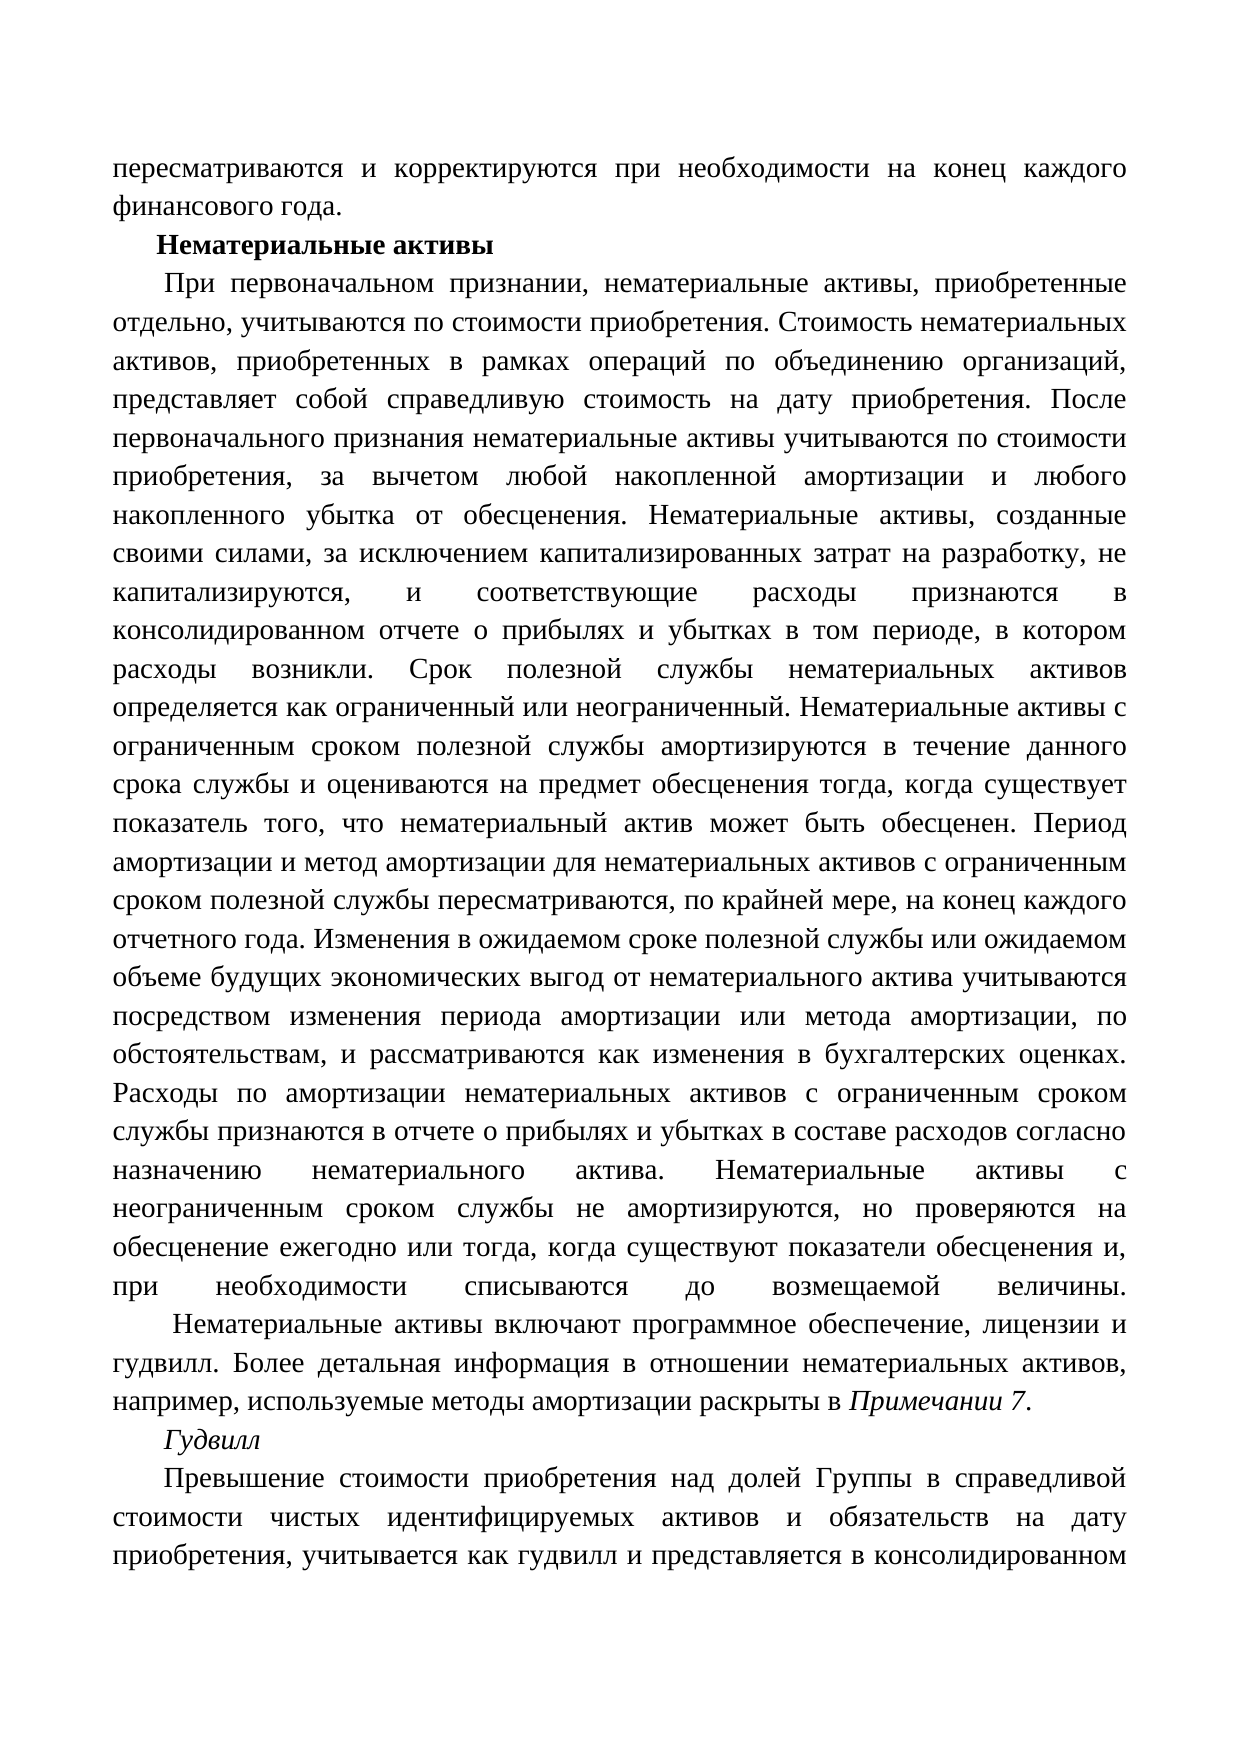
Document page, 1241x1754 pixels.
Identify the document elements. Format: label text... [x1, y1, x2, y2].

text Нематериальные активы [112, 227, 1128, 261]
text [112, 1460, 1128, 1571]
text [112, 150, 1128, 222]
text Гудвилл [112, 1422, 1128, 1455]
text При первоначальном признании, нематериальные активы, приобретенные отдельно, учитываются по стоимости приобретения. Стоимость нематериальных активов, приобретенных в рамках операций по объединению организаций, представляет собой справедливую стоимость на дату приобретения. После первоначального признания нематериальные активы учитываются по стоимости приобретения, за вычетом любой накопленной амортизации и любого накопленного убытка от обесценения. Нематериальные активы, созданные своими силами, за исключением капитализированных затрат на разработку, не капитализируются, и соответствующие расходы признаются в консолидированном отчете о прибылях и убытках в том периоде, в котором расходы возникли. Срок полезной службы нематериальных активов определяется как ограниченный или неограниченный. Нематериальные активы с ограниченным сроком полезной службы амортизируются в течение данного срока службы и оцениваются на предмет обесценения тогда, когда существует показатель того, что нематериальный актив может быть обесценен. Период амортизации и метод амортизации для нематериальных активов с ограниченным сроком полезной службы пересматриваются, по крайней мере, на конец каждого отчетного года. Изменения в ожидаемом сроке полезной службы или ожидаемом объеме будущих экономических выгод от нематериального актива учитываются посредством изменения периода амортизации или метода амортизации, по обстоятельствам, и рассматриваются как изменения в бухгалтерских оценках. Расходы по амортизации нематериальных активов с ограниченным сроком службы признаются в отчете о прибылях и убытках в составе расходов согласно назначению нематериального актива. Нематериальные активы с неограниченным сроком службы не амортизируются, но проверяются на обесценение ежегодно или тогда, когда существуют показатели обесценения и, при необходимости списываются до возмещаемой величины. Нематериальные активы включают программное обеспечение, лицензии и гудвилл. Более детальная информация в отношении нематериальных активов, например, используемые методы амортизации раскрыты в Примечании 7. [112, 266, 1128, 1417]
